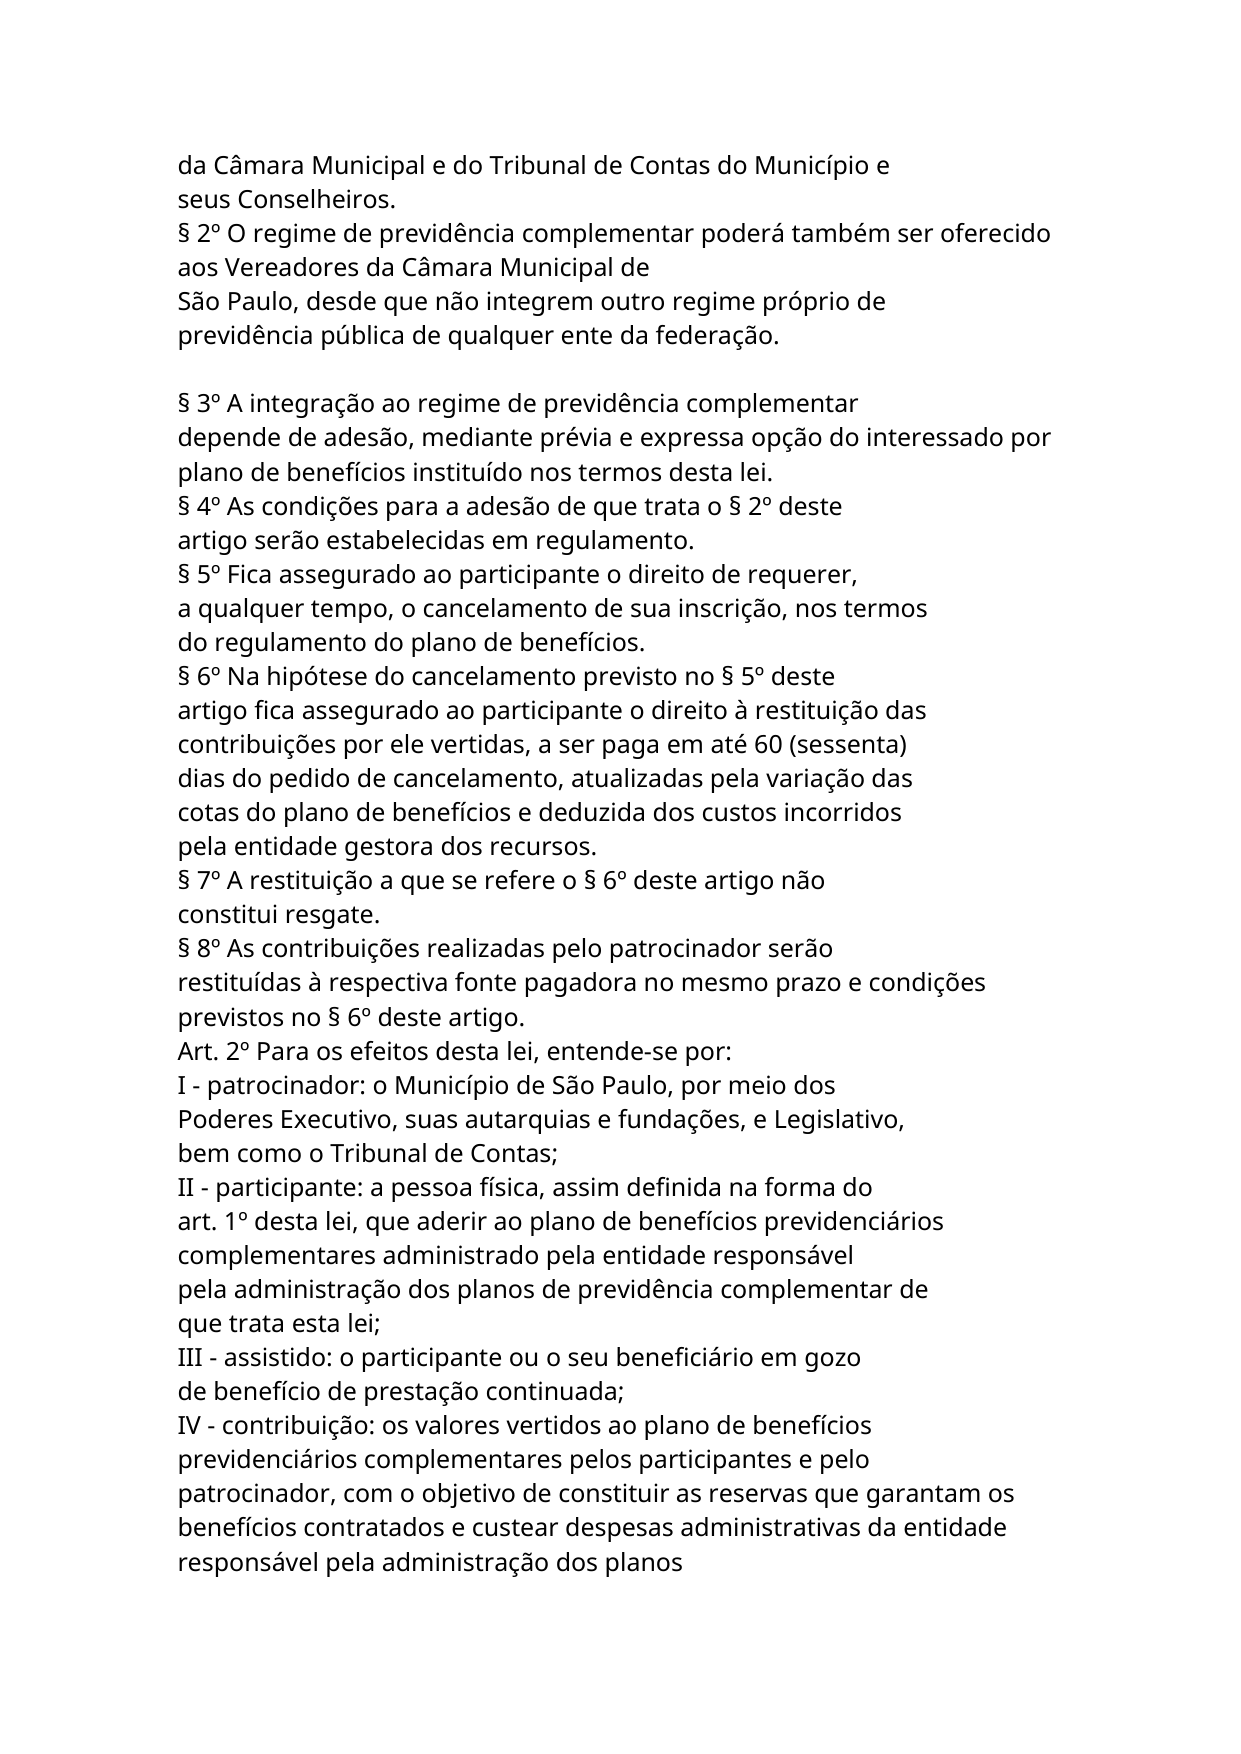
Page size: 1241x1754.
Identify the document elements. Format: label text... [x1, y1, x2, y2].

text I - patrocinador: o Município de São Paulo, por meio dos [177, 1067, 1063, 1101]
text § 7º A restituição a que se refere o § 6º deste artigo não [177, 863, 1063, 897]
text patrocinador, com o objetivo de constituir as reservas que garantam os benefícios contratados e custear despesas administrativas da entidade responsável pela administração dos planos [177, 1476, 1063, 1578]
text art. 1º desta lei, que aderir ao plano de benefícios previdenciários complementares administrado pela entidade responsável [177, 1203, 1063, 1272]
text depende de adesão, mediante prévia e expressa opção do interessado por plano de benefícios instituído nos termos desta lei. [177, 420, 1063, 488]
text da Câmara Municipal e do Tribunal de Contas do Município e [177, 148, 1063, 182]
text § 2º O regime de previdência complementar poderá também ser oferecido aos Vereadores da Câmara Municipal de [177, 216, 1063, 284]
text artigo fica assegurado ao participante o direito à restituição das [177, 693, 1063, 727]
text pela administração dos planos de previdência complementar de [177, 1272, 1063, 1306]
text São Paulo, desde que não integrem outro regime próprio de [177, 284, 1063, 318]
text IV - contribuição: os valores vertidos ao plano de benefícios [177, 1408, 1063, 1442]
text restituídas à respectiva fonte pagadora no mesmo prazo e condições previstos no § 6º deste artigo. [177, 965, 1063, 1033]
text cotas do plano de benefícios e deduzida dos custos incorridos [177, 795, 1063, 829]
text a qualquer tempo, o cancelamento de sua inscrição, nos termos [177, 590, 1063, 624]
text § 8º As contribuições realizadas pelo patrocinador serão [177, 931, 1063, 965]
text constitui resgate. [177, 897, 1063, 931]
text pela entidade gestora dos recursos. [177, 829, 1063, 863]
text Poderes Executivo, suas autarquias e fundações, e Legislativo, [177, 1101, 1063, 1135]
text contribuições por ele vertidas, a ser paga em até 60 (sessenta) [177, 727, 1063, 761]
text artigo serão estabelecidas em regulamento. [177, 522, 1063, 556]
text que trata esta lei; [177, 1306, 1063, 1340]
text de benefício de prestação continuada; [177, 1374, 1063, 1408]
text § 6º Na hipótese do cancelamento previsto no § 5º deste [177, 658, 1063, 693]
text III - assistido: o participante ou o seu beneficiário em gozo [177, 1340, 1063, 1374]
text previdenciários complementares pelos participantes e pelo [177, 1442, 1063, 1476]
text § 3º A integração ao regime de previdência complementar [177, 386, 1063, 420]
text previdência pública de qualquer ente da federação. [177, 318, 1063, 352]
text § 5º Fica assegurado ao participante o direito de requerer, [177, 556, 1063, 590]
text Art. 2º Para os efeitos desta lei, entende-se por: [177, 1033, 1063, 1067]
text II - participante: a pessoa física, assim definida na forma do [177, 1169, 1063, 1203]
text seus Conselheiros. [177, 182, 1063, 216]
text § 4º As condições para a adesão de que trata o § 2º deste [177, 488, 1063, 522]
text dias do pedido de cancelamento, atualizadas pela variação das [177, 761, 1063, 795]
text bem como o Tribunal de Contas; [177, 1135, 1063, 1169]
text do regulamento do plano de benefícios. [177, 624, 1063, 658]
